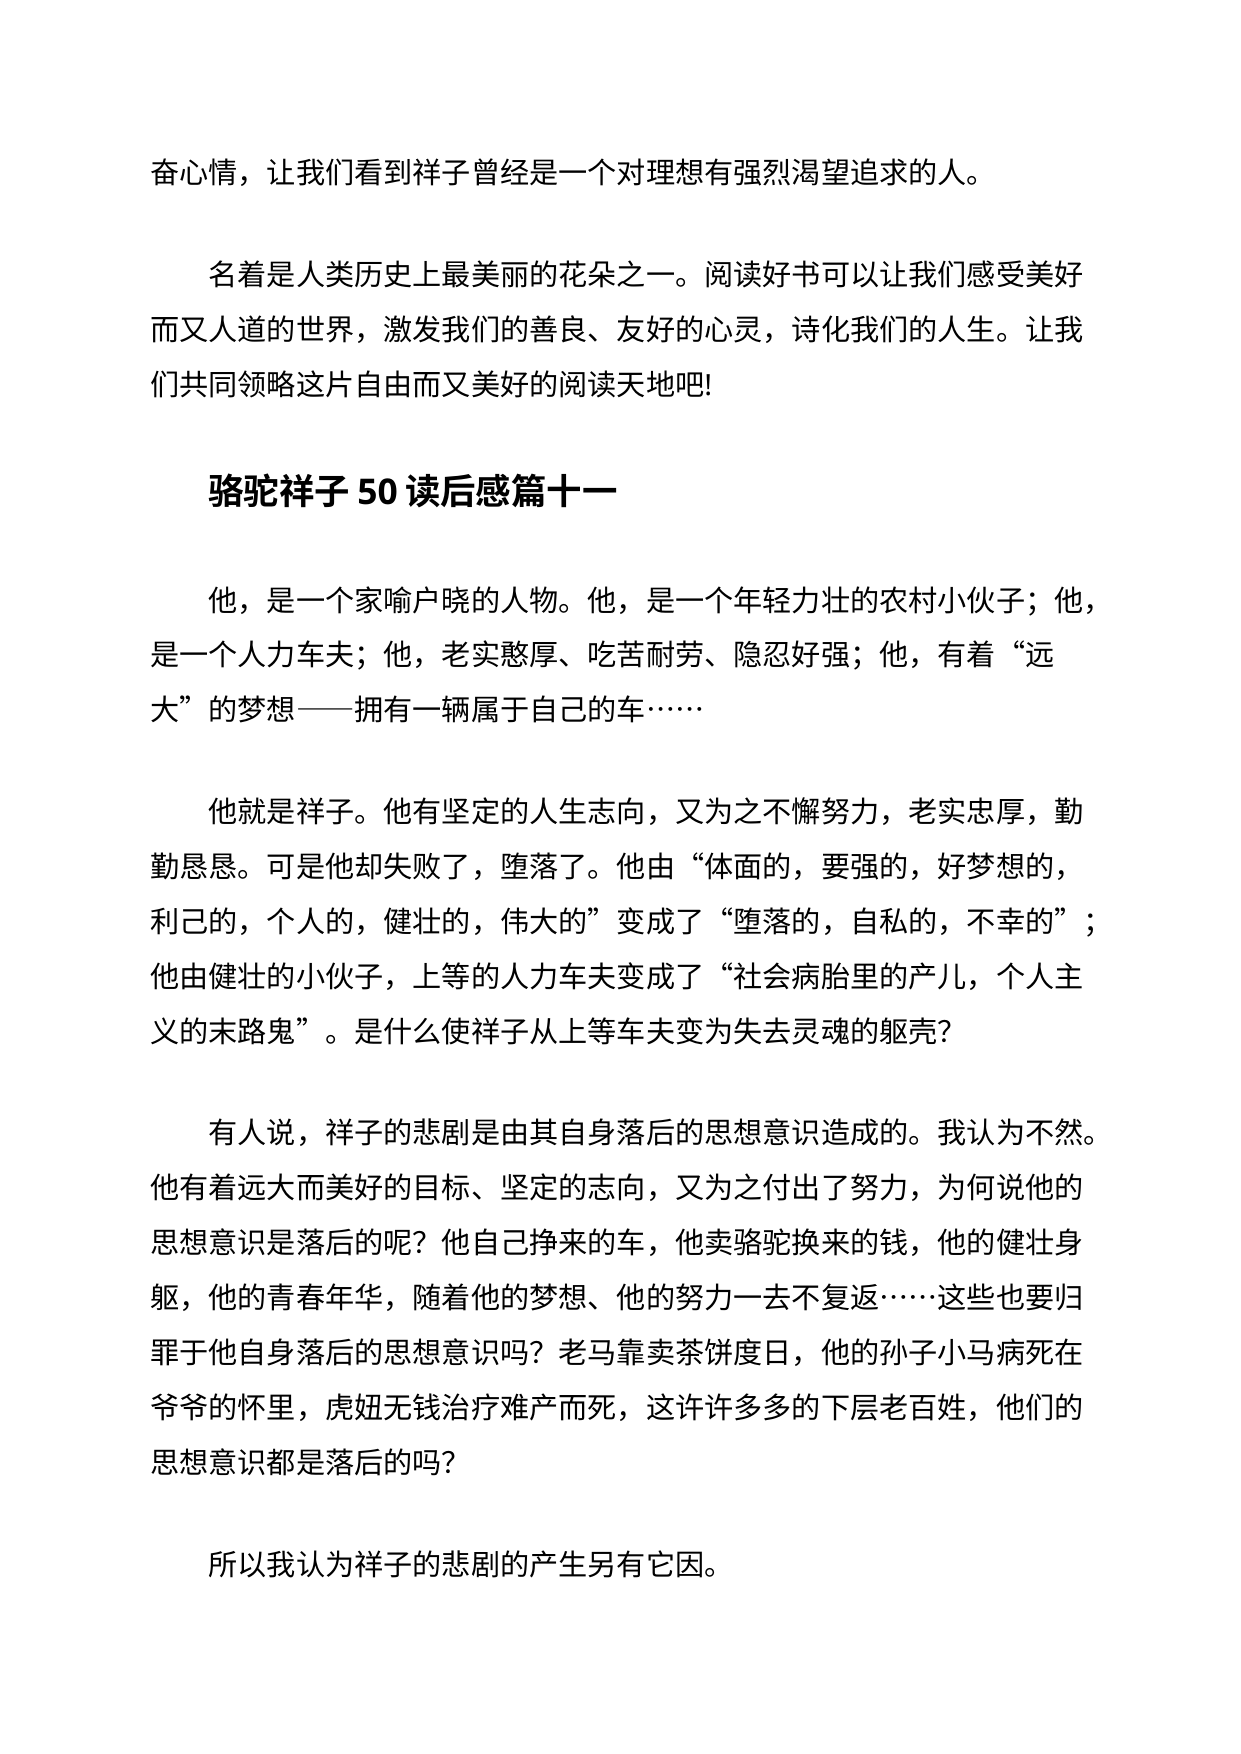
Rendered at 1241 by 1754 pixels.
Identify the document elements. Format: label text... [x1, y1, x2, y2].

text 名着是人类历史上最美丽的花朵之一。阅读好书可以让我们感受美好而又人道的世界，激发我们的善良、友好的心灵，诗化我们的人生。让我们共同领略这片自由而又美好的阅读天地吧! [150, 252, 1090, 404]
text 所以我认为祥子的悲剧的产生另有它因。 [150, 1541, 1090, 1583]
text 他，是一个家喻户晓的人物。他，是一个年轻力壮的农村小伙子；他，是一个人力车夫；他，老实憨厚、吃苦耐劳、隐忍好强；他，有着“远大”的梦想——拥有一辆属于自己的车…… [150, 577, 1090, 729]
text 他就是祥子。他有坚定的人生志向，又为之不懈努力，老实忠厚，勤勤恳恳。可是他却失败了，堕落了。他由“体面的，要强的，好梦想的，利己的，个人的，健壮的，伟大的”变成了“堕落的，自私的，不幸的”；他由健壮的小伙子，上等的人力车夫变成了“社会病胎里的产儿，个人主义的末路鬼”。是什么使祥子从上等车夫变为失去灵魂的躯壳？ [150, 789, 1090, 1051]
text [150, 150, 1090, 192]
text 有人说，祥子的悲剧是由其自身落后的思想意识造成的。我认为不然。他有着远大而美好的目标、坚定的志向，又为之付出了努力，为何说他的思想意识是落后的呢？他自己挣来的车，他卖骆驼换来的钱，他的健壮身躯，他的青春年华，随着他的梦想、他的努力一去不复返……这些也要归罪于他自身落后的思想意识吗？老马靠卖茶饼度日，他的孙子小马病死在爷爷的怀里，虎妞无钱治疗难产而死，这许许多多的下层老百姓，他们的思想意识都是落后的吗？ [150, 1110, 1090, 1482]
text 骆驼祥子50读后感篇十一 [150, 463, 1090, 515]
